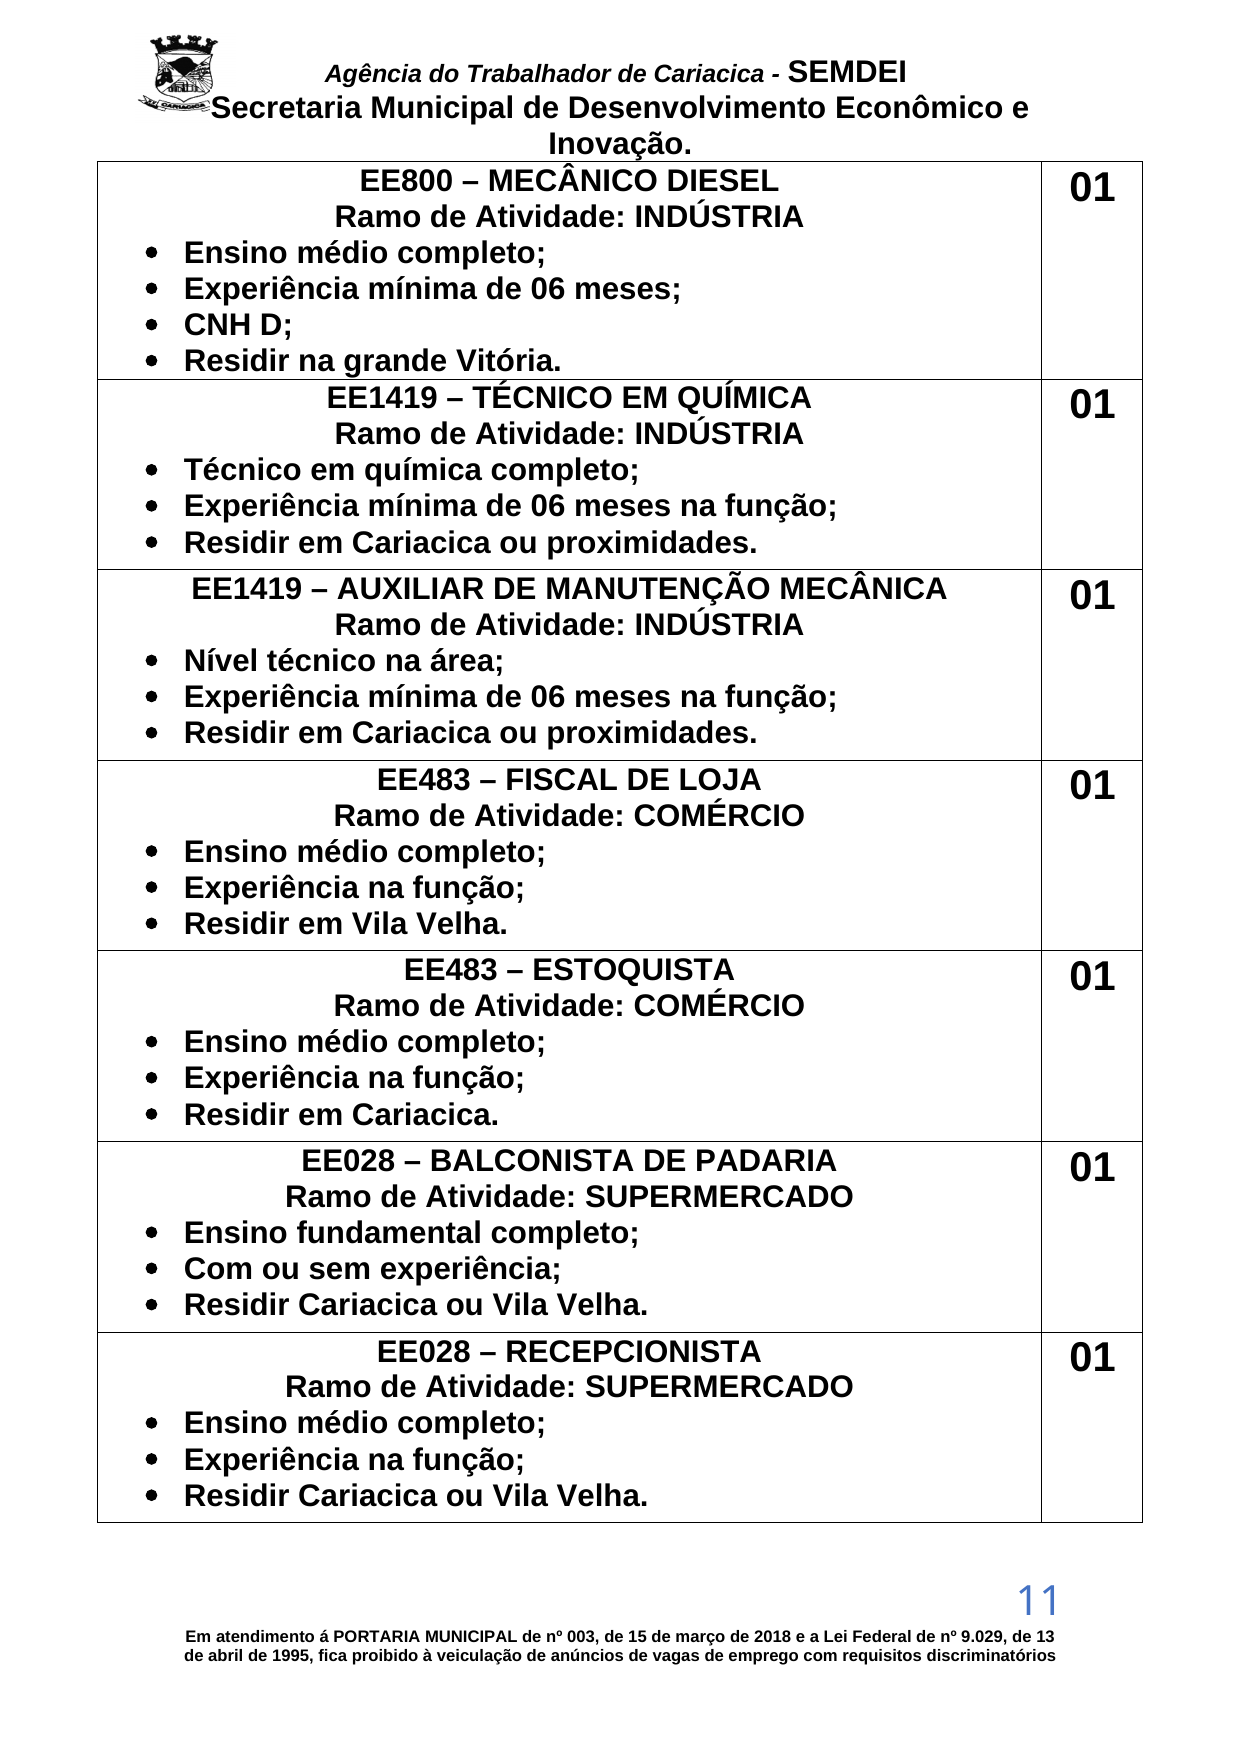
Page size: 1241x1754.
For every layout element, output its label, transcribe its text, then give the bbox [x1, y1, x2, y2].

table_cell EE1419 – TÉCNICO EM QUÍMICA Ramo de Atividade: INDÚSTRIA Técnico em química completo; Experiência mínima de 06 meses na função; Residir em Cariacica ou proximidades. [98, 380, 1041, 569]
table_cell 01 [1042, 570, 1142, 760]
picture [134, 31, 237, 123]
table_cell EE483 – FISCAL DE LOJA Ramo de Atividade: COMÉRCIO Ensino médio completo; Experiência na função; Residir em Vila Velha. [98, 761, 1041, 950]
table_cell 01 [1042, 162, 1142, 378]
table_cell EE028 – RECEPCIONISTA Ramo de Atividade: SUPERMERCADO Ensino médio completo; Experiência na função; Residir Cariacica ou Vila Velha. [98, 1333, 1041, 1522]
table_cell 01 [1042, 1142, 1142, 1332]
table_cell EE1419 – AUXILIAR DE MANUTENÇÃO MECÂNICA Ramo de Atividade: INDÚSTRIA Nível técnico na área; Experiência mínima de 06 meses na função; Residir em Cariacica ou proximidades. [98, 570, 1041, 760]
table_cell EE483 – ESTOQUISTA Ramo de Atividade: COMÉRCIO Ensino médio completo; Experiência na função; Residir em Cariacica. [98, 951, 1041, 1141]
table_cell 01 [1042, 380, 1142, 569]
table_cell 01 [1042, 951, 1142, 1141]
table_cell EE800 – MECÂNICO DIESEL Ramo de Atividade: INDÚSTRIA Ensino médio completo; Experiência mínima de 06 meses; CNH D; Residir na grande Vitória. [98, 162, 1041, 378]
table_cell EE028 – BALCONISTA DE PADARIA Ramo de Atividade: SUPERMERCADO Ensino fundamental completo; Com ou sem experiência; Residir Cariacica ou Vila Velha. [98, 1142, 1041, 1332]
table_cell 01 [1042, 1333, 1142, 1522]
table_cell 01 [1042, 761, 1142, 950]
